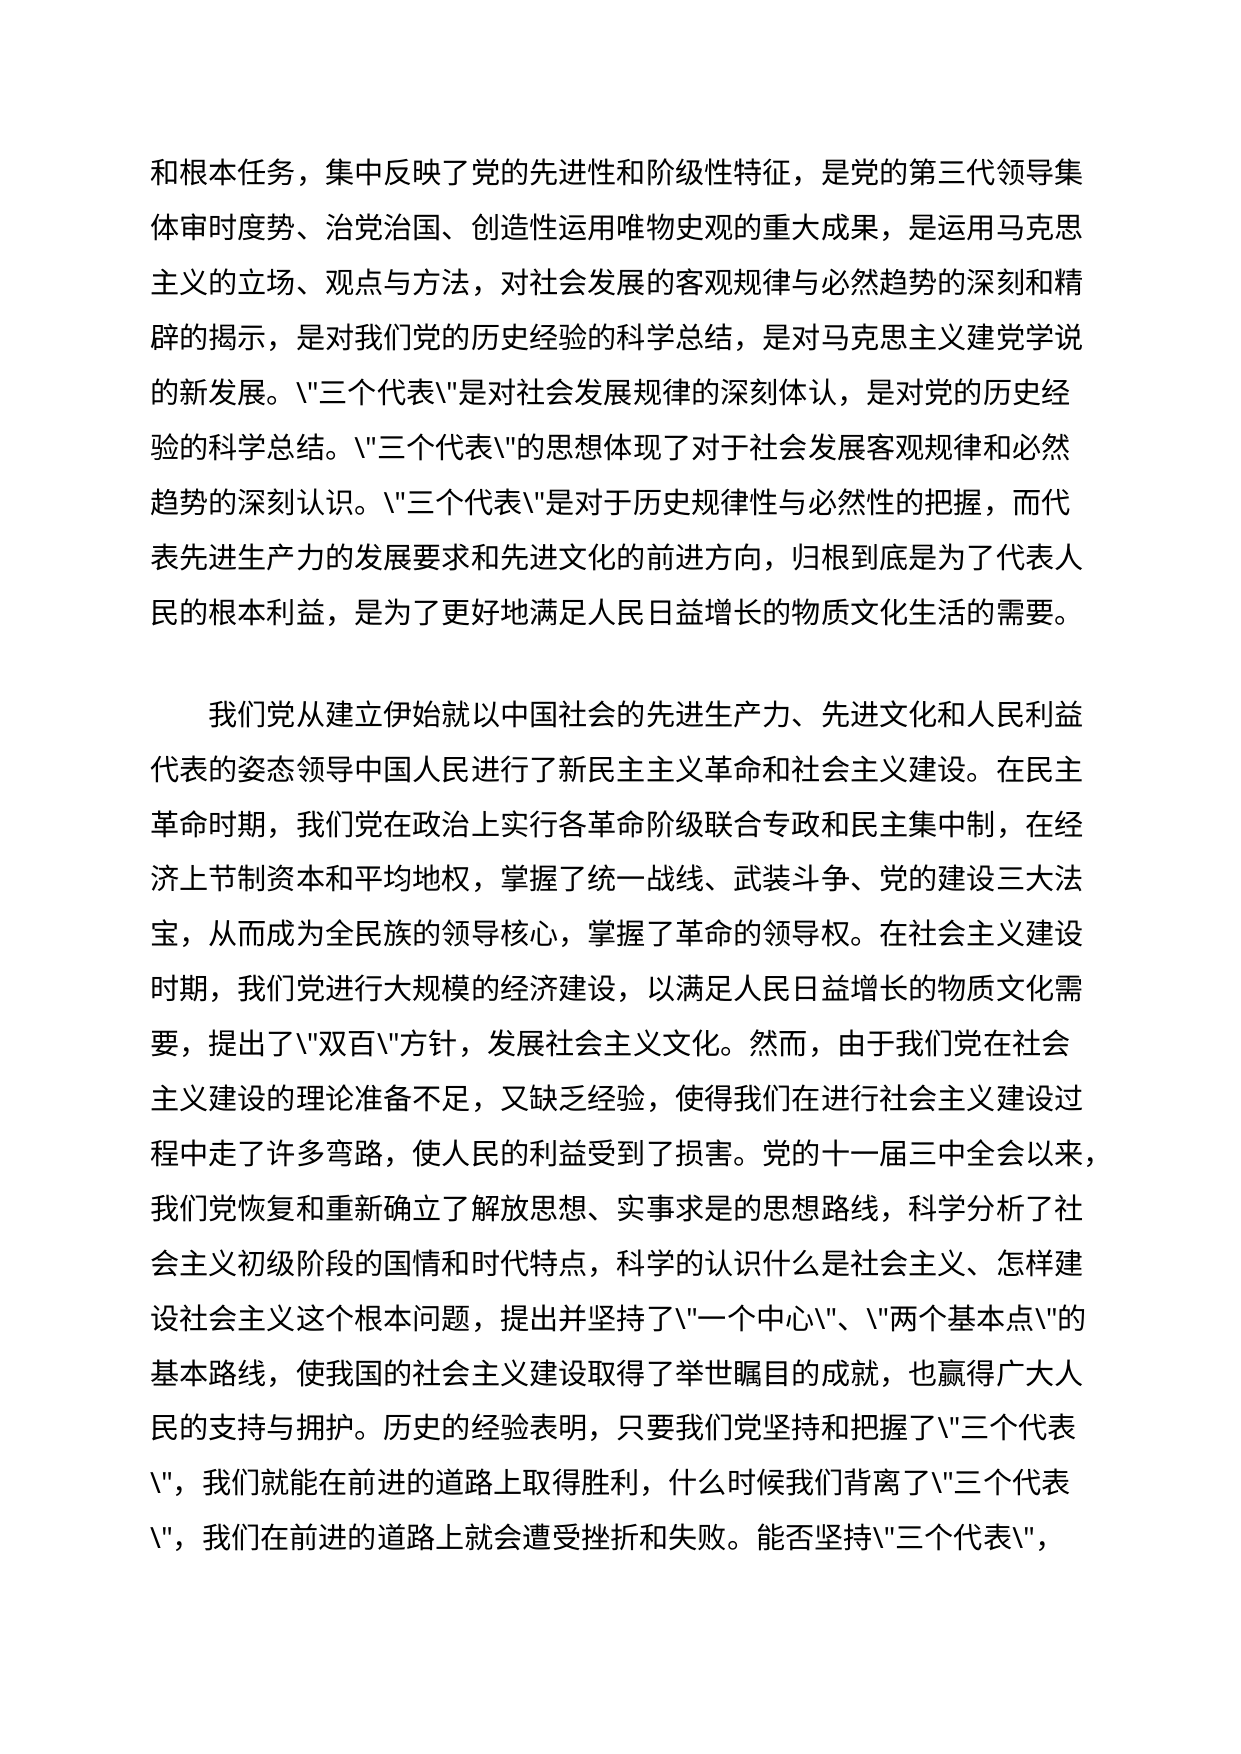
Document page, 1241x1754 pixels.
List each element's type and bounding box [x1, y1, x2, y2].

text [150, 150, 1090, 632]
text [150, 691, 1090, 1557]
